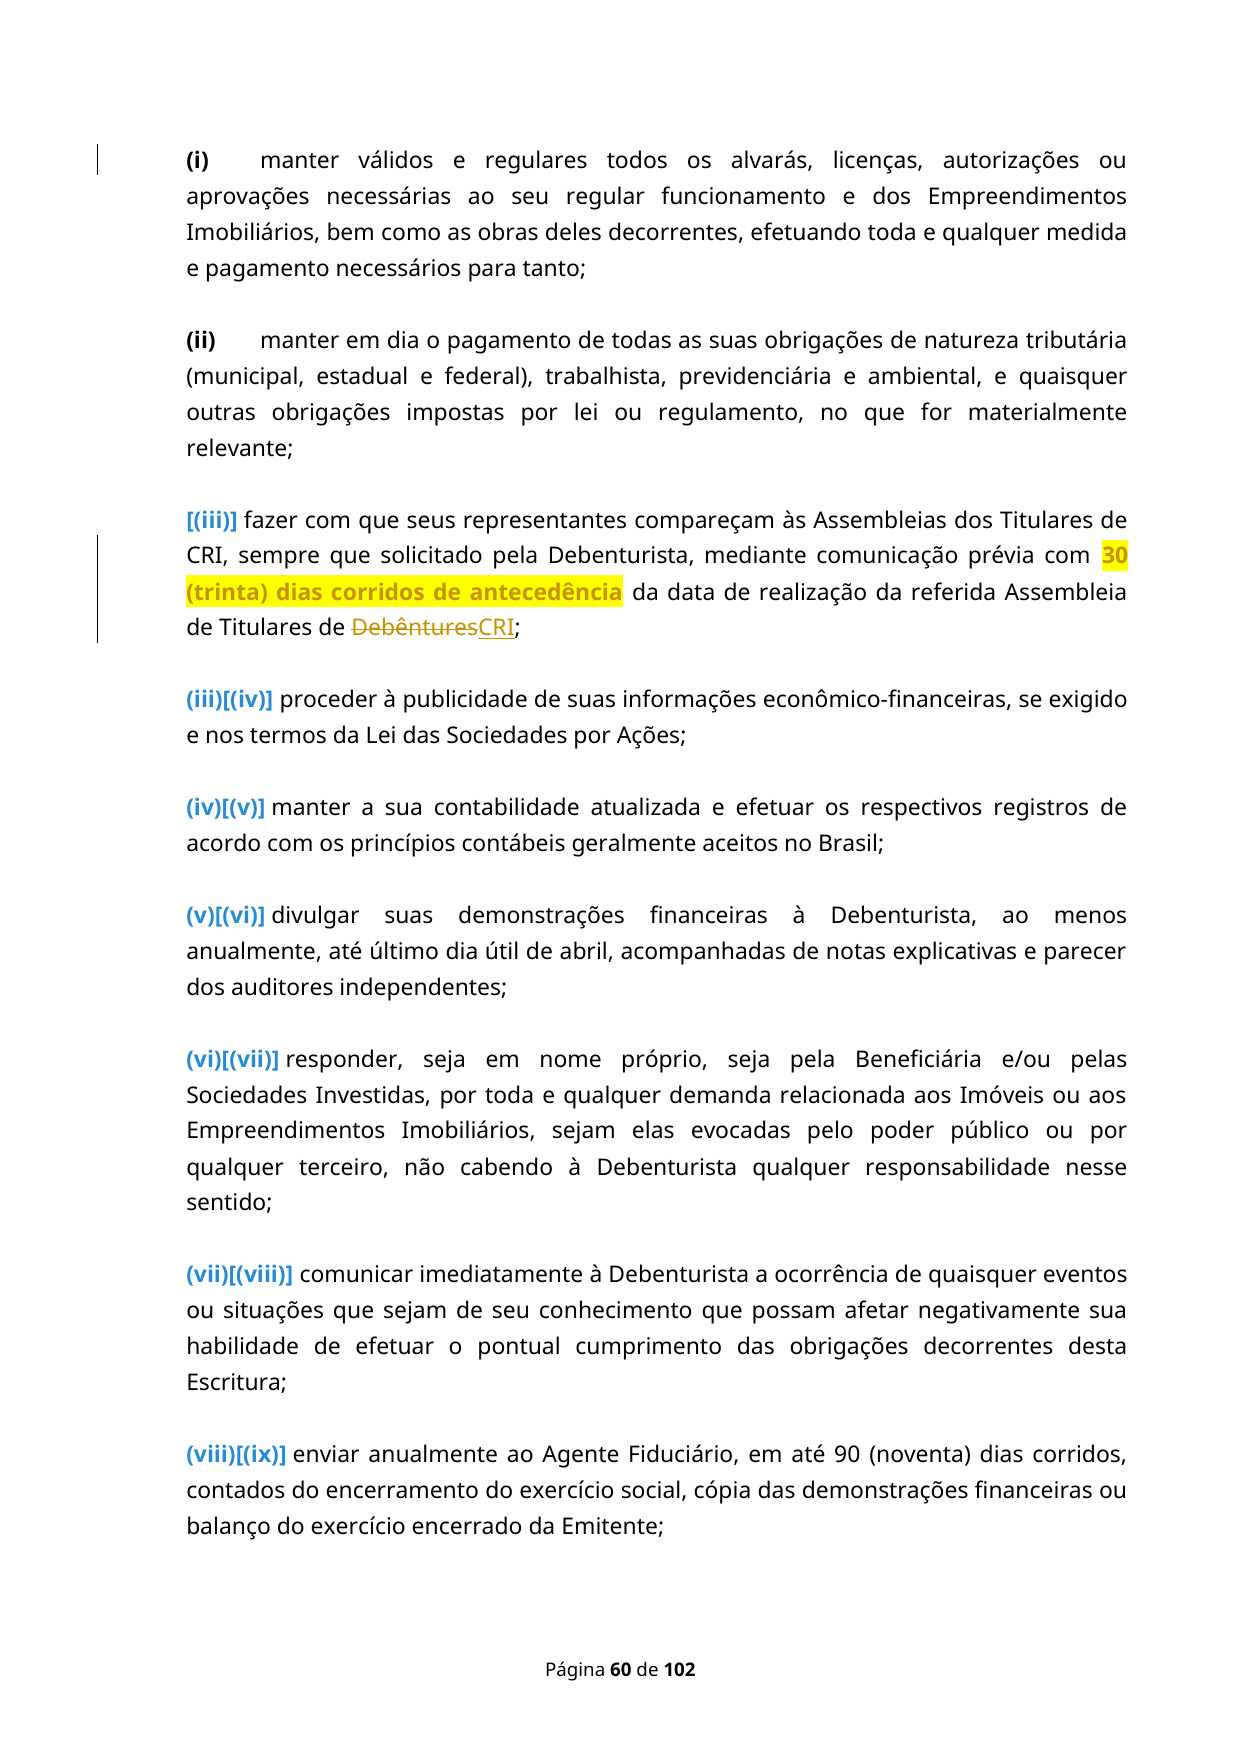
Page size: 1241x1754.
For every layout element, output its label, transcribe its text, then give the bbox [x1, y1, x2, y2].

list manter em dia o pagamento de todas as suas obrigações de natureza tributária (municipal, estadual e federal), trabalhista, previdenciária e ambiental, e quaisquer outras obrigações impostas por lei ou regulamento, no que for materialmente relevante; [186, 324, 1128, 463]
list enviar anualmente ao Agente Fiduciário, em até 90 (noventa) dias corridos, contados do encerramento do exercício social, cópia das demonstrações financeiras ou balanço do exercício encerrado da Emitente; [186, 1438, 1128, 1541]
list manter a sua contabilidade atualizada e efetuar os respectivos registros de acordo com os princípios contábeis geralmente aceitos no Brasil; [186, 791, 1128, 858]
list manter válidos e regulares todos os alvarás, licenças, autorizações ou aprovações necessárias ao seu regular funcionamento e dos Empreendimentos Imobiliários, bem como as obras deles decorrentes, efetuando toda e qualquer medida e pagamento necessários para tanto; [186, 144, 1128, 283]
list proceder à publicidade de suas informações econômico-financeiras, se exigido e nos termos da Lei das Sociedades por Ações; [186, 683, 1128, 750]
list divulgar suas demonstrações financeiras à Debenturista, ao menos anualmente, até último dia útil de abril, acompanhadas de notas explicativas e parecer dos auditores independentes; [186, 899, 1128, 1002]
list fazer com que seus representantes compareçam às Assembleias dos Titulares de CRI, sempre que solicitado pela Debenturista, mediante comunicação prévia com 30 (trinta) dias corridos de antecedência da data de realização da referida Assembleia de Titulares de ; [186, 503, 1128, 643]
list comunicar imediatamente à Debenturista a ocorrência de quaisquer eventos ou situações que sejam de seu conhecimento que possam afetar negativamente sua habilidade de efetuar o pontual cumprimento das obrigações decorrentes desta Escritura; [186, 1258, 1128, 1397]
list responder, seja em nome próprio, seja pela Beneficiária e/ou pelas Sociedades Investidas, por toda e qualquer demanda relacionada aos Imóveis ou aos Empreendimentos Imobiliários, sejam elas evocadas pelo poder público ou por qualquer terceiro, não cabendo à Debenturista qualquer responsabilidade nesse sentido; [186, 1043, 1128, 1218]
